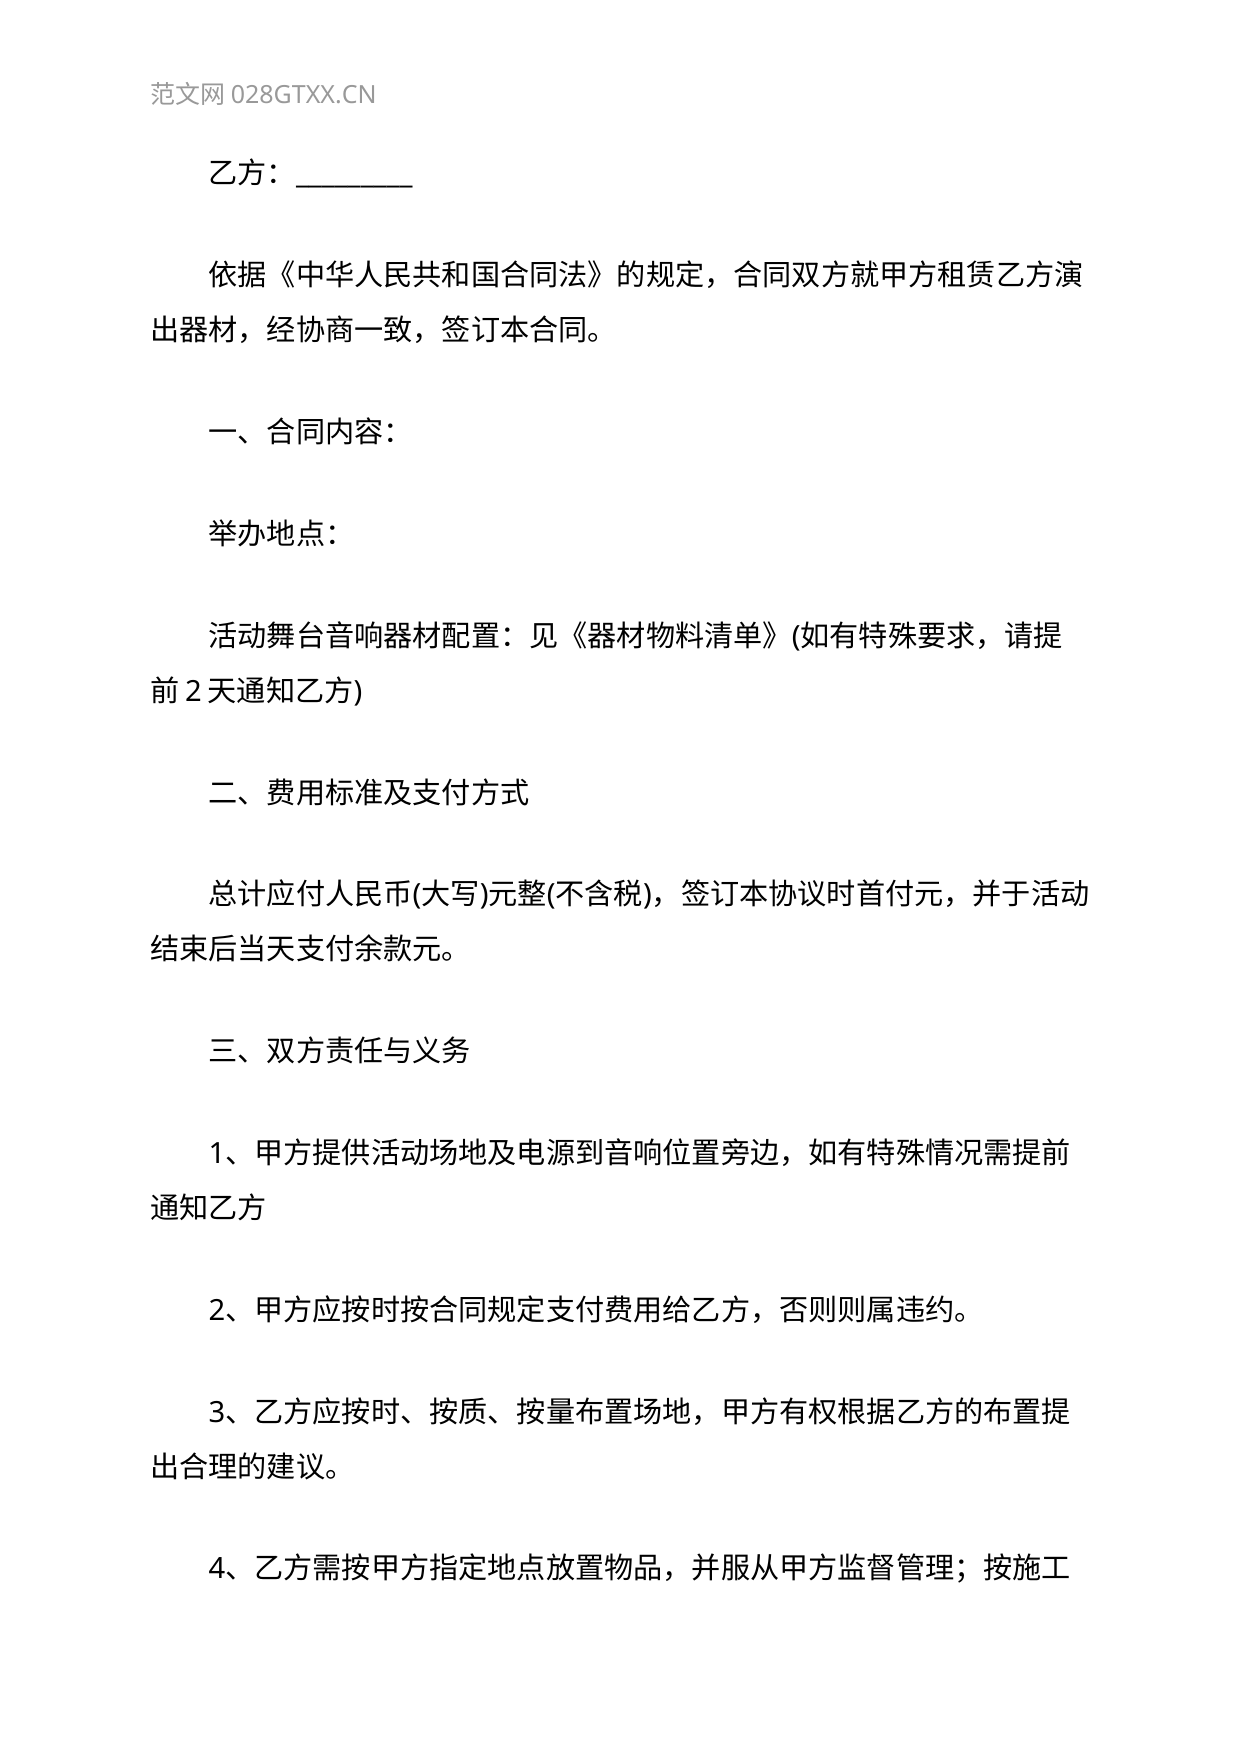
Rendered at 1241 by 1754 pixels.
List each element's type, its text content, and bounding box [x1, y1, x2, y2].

text 总计应付人民币(大写)元整(不含税)，签订本协议时首付元，并于活动结束后当天支付余款元。 [150, 871, 1090, 968]
text 乙方：_________ [150, 150, 1090, 192]
text 活动舞台音响器材配置：见《器材物料清单》(如有特殊要求，请提前2天通知乙方) [150, 612, 1090, 709]
text 二、费用标准及支付方式 [150, 769, 1090, 811]
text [150, 1545, 1090, 1587]
text 一、合同内容： [150, 409, 1090, 451]
text 举办地点： [150, 510, 1090, 553]
text 1、甲方提供活动场地及电源到音响位置旁边，如有特殊情况需提前通知乙方 [150, 1129, 1090, 1227]
text 2、甲方应按时按合同规定支付费用给乙方，否则则属违约。 [150, 1286, 1090, 1329]
text 3、乙方应按时、按质、按量布置场地，甲方有权根据乙方的布置提出合理的建议。 [150, 1388, 1090, 1486]
text 三、双方责任与义务 [150, 1028, 1090, 1070]
text 依据《中华人民共和国合同法》的规定，合同双方就甲方租赁乙方演出器材，经协商一致，签订本合同。 [150, 252, 1090, 349]
